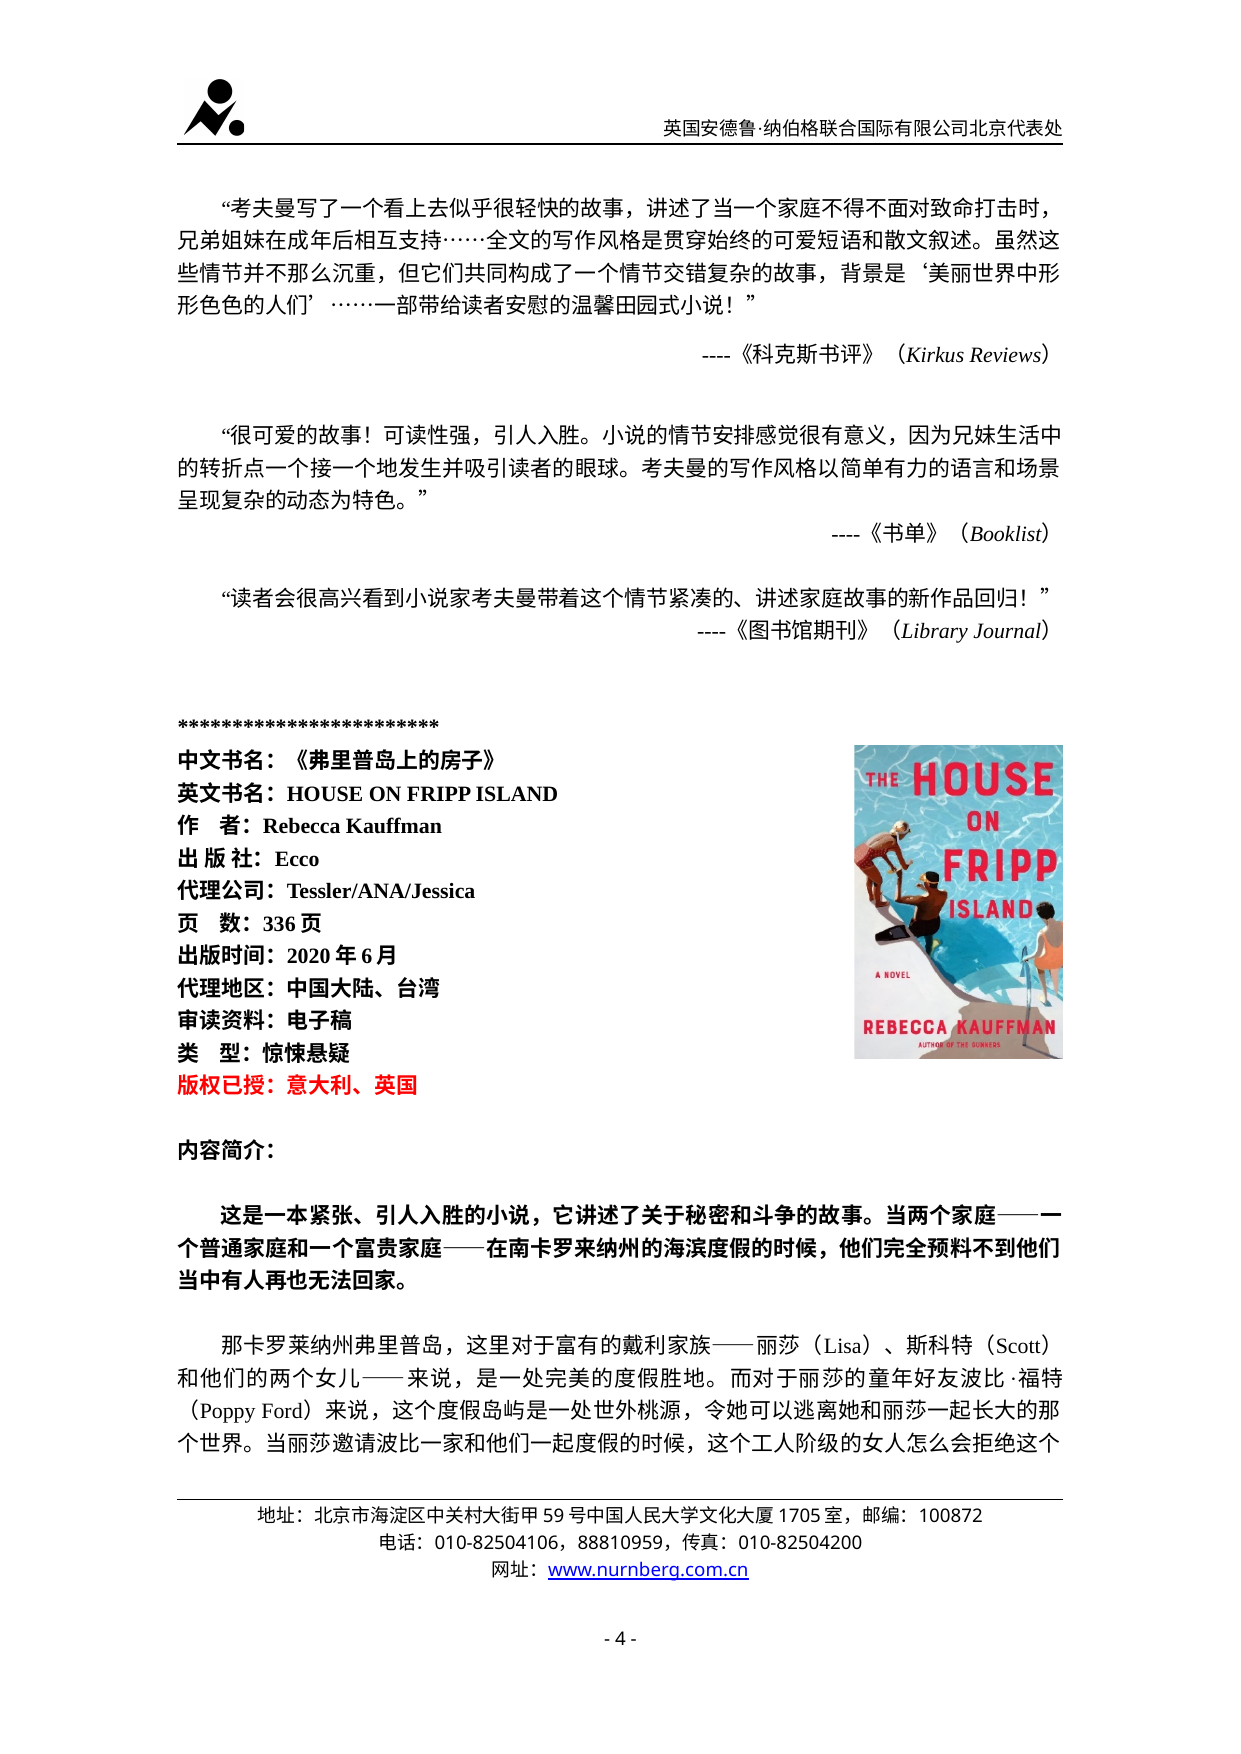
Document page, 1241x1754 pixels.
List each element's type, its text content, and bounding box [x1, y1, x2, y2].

text ----《科克斯书评》（Kirkus Reviews） [177, 320, 1063, 385]
text 出版时间：2020年6月 [177, 938, 854, 970]
text ----《书单》（Booklist） [177, 515, 1063, 548]
text “考夫曼写了一个看上去似乎很轻快的故事，讲述了当一个家庭不得不面对致命打击时，兄弟姐妹在成年后相互支持……全文的写作风格是贯穿始终的可爱短语和散文叙述。虽然这些情节并不那么沉重，但它们共同构成了一个情节交错复杂的故事，背景是‘美丽世界中形形色色的人们’……一部带给读者安慰的温馨田园式小说！” [177, 190, 1063, 320]
text “很可爱的故事！可读性强，引人入胜。小说的情节安排感觉很有意义，因为兄妹生活中的转折点一个接一个地发生并吸引读者的眼球。考夫曼的写作风格以简单有力的语言和场景呈现复杂的动态为特色。” [177, 418, 1063, 515]
text 内容简介： [177, 1133, 1063, 1165]
text 审读资料：电子稿 [177, 1003, 854, 1035]
text ************************ [177, 710, 1063, 743]
text 这是一本紧张、引人入胜的小说，它讲述了关于秘密和斗争的故事。当两个家庭——一个普通家庭和一个富贵家庭——在南卡罗来纳州的海滨度假的时候，他们完全预料不到他们当中有人再也无法回家。 [177, 1198, 1063, 1231]
text ----《图书馆期刊》（Library Journal） [177, 613, 1063, 645]
text 这是一本紧张、引人入胜的小说，它讲述了关于秘密和斗争的故事。当两个家庭——一个普通家庭和一个富贵家庭——在南卡罗来纳州的海滨度假的时候，他们完全预料不到他们当中有人再也无法回家。 [177, 1262, 1063, 1295]
text 版权已授：意大利、英国 [177, 1068, 1063, 1100]
text 代理公司：Tessler/ANA/Jessica [177, 873, 854, 905]
text “读者会很高兴看到小说家考夫曼带着这个情节紧凑的、讲述家庭故事的新作品回归！” [177, 580, 1063, 613]
text 作 者：Rebecca Kauffman [177, 808, 854, 840]
text 英文书名：HOUSE ON FRIPP ISLAND [177, 775, 854, 808]
text 代理地区：中国大陆、台湾 [177, 970, 854, 1003]
text 类 型：惊悚悬疑 [177, 1035, 1063, 1068]
picture [183, 79, 245, 136]
text 页 数：336页 [177, 905, 854, 938]
text 出 版 社：Ecco [177, 840, 854, 873]
picture [854, 745, 1063, 1059]
text 中文书名：《弗里普岛上的房子》 [177, 743, 1063, 775]
